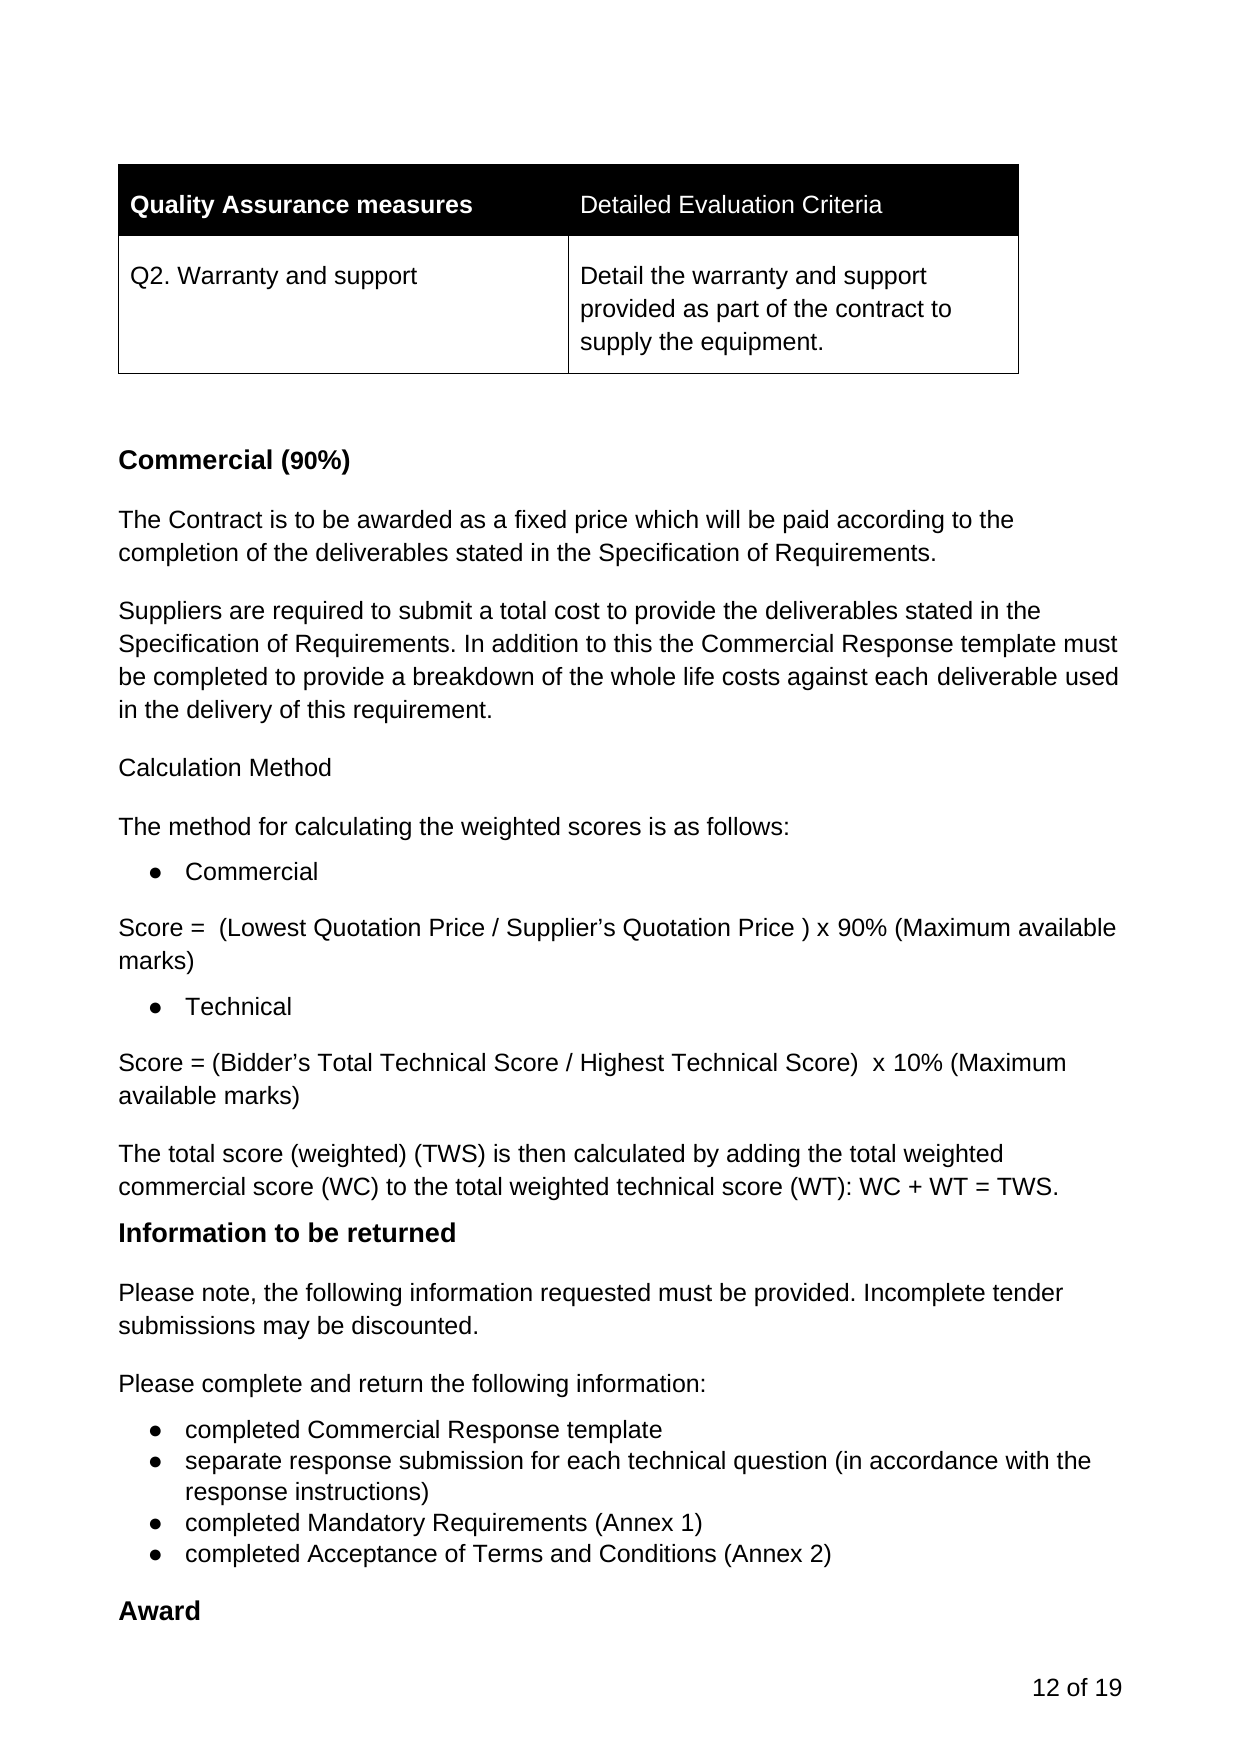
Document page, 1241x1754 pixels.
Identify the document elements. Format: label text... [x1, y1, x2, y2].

text Suppliers are required to submit a total cost to provide the deliverables stated in the Specification of Requirements. In addition to this the Commercial Response template must be completed to provide a breakdown of the whole life costs against each deliverable used in the delivery of this requirement. [118, 596, 1122, 724]
table_cell Q2. Warranty and support [119, 236, 568, 373]
text separate response submission for each technical question (in accordance with the response instructions) [148, 1446, 1122, 1506]
table_header Detailed Evaluation Criteria [569, 165, 1018, 235]
subtitle Information to be returned [118, 1217, 1122, 1248]
text Please note, the following information requested must be provided. Incomplete tender submissions may be discounted. [118, 1278, 1122, 1340]
text The Contract is to be awarded as a fixed price which will be paid according to the completion of the deliverables stated in the Specification of Requirements. [118, 505, 1122, 567]
text The method for calculating the weighted scores is as follows: [118, 811, 1122, 840]
text Score = (Bidder’s Total Technical Score / Highest Technical Score) x 10% (Maximum available marks) [118, 1048, 1122, 1109]
text completed Commercial Response template [148, 1415, 1122, 1443]
subtitle Commercial (90%) [118, 444, 1122, 476]
table_header Quality Assurance measures [119, 165, 568, 235]
text completed Mandatory Requirements (Annex 1) [148, 1508, 1122, 1537]
text Commercial [148, 857, 1122, 886]
text Technical [148, 992, 1122, 1020]
subtitle Award [118, 1595, 1122, 1626]
text Calculation Method [118, 753, 1122, 782]
table_cell Detail the warranty and support provided as part of the contract to supply the equipment. [569, 236, 1018, 373]
text The total score (weighted) (TWS) is then calculated by adding the total weighted commercial score (WC) to the total weighted technical score (WT): WC + WT = TWS. [118, 1139, 1122, 1200]
text completed Acceptance of Terms and Conditions (Annex 2) [148, 1539, 1122, 1568]
text Please complete and return the following information: [118, 1369, 1122, 1398]
text Score = (Lowest Quotation Price / Supplier’s Quotation Price ) x 90% (Maximum available marks) [118, 913, 1122, 975]
